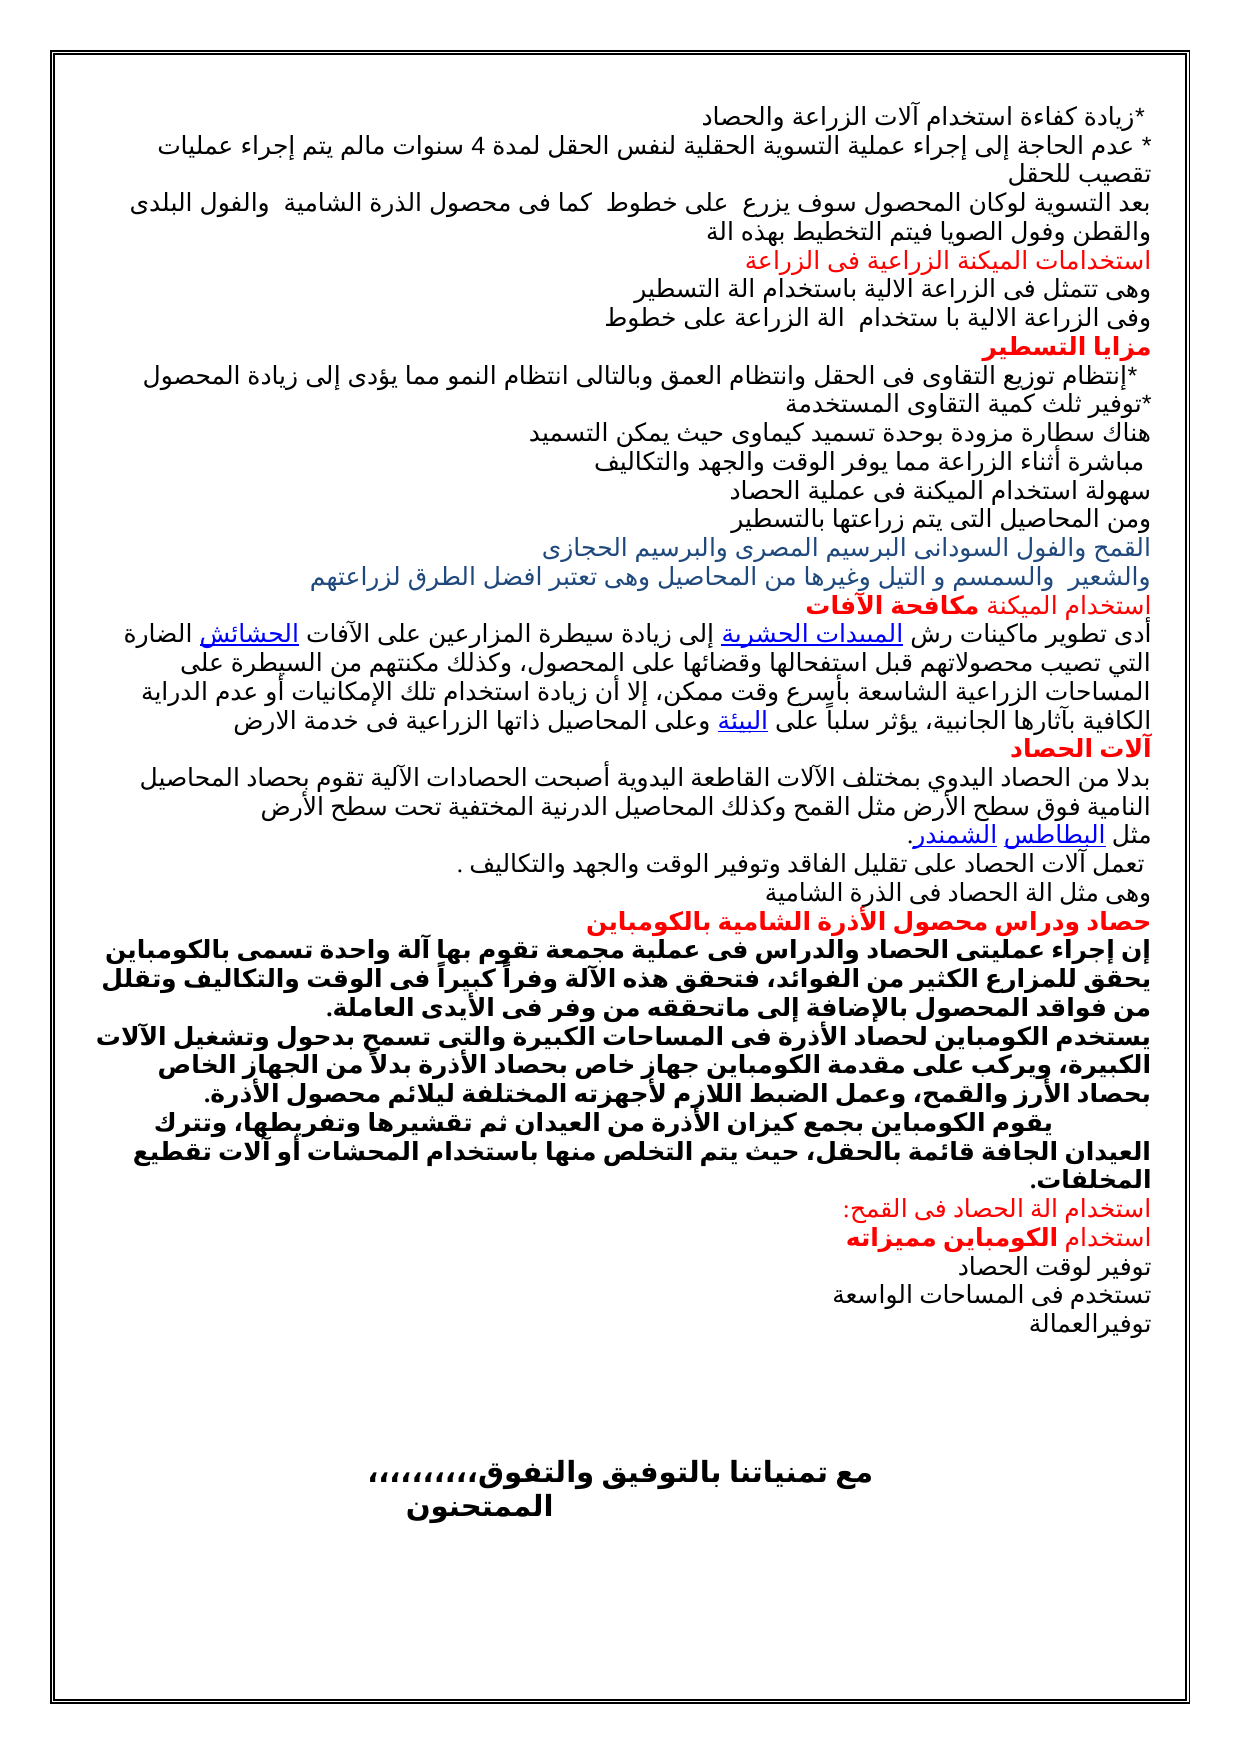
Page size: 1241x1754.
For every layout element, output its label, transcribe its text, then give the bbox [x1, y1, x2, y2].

text آلات الحصاد [89, 734, 1152, 763]
text القمح والفول السودانى البرسيم المصرى والبرسيم الحجازى [89, 533, 1152, 562]
text تعمل آلات الحصاد على تقليل الفاقد وتوفير الوقت والجهد والتكاليف . وهى مثل الة الحصاد فى الذرة الشامية [89, 849, 1152, 907]
text استخدام الة الحصاد فى القمح: [89, 1194, 1152, 1223]
text *إنتظام توزيع التقاوى فى الحقل وانتظام العمق وبالتالى انتظام النمو مما يؤدى إلى زيادة المحصول [89, 361, 1152, 389]
text توفير لوقت الحصاد [89, 1252, 1152, 1281]
text *زيادة كفاءة استخدام آلات الزراعة والحصاد [89, 102, 1152, 131]
text استخدامات الميكنة الزراعية فى الزراعة [89, 246, 1152, 274]
text استخدام الميكنة مكافحة الآفات [89, 591, 1152, 619]
text الممتحنون [89, 1489, 1152, 1523]
text استخدام الكومباين مميزاته [89, 1223, 1152, 1252]
text *توفير ثلث كمية التقاوى المستخدمة [89, 389, 1152, 418]
text حصاد ودراس محصول الأذرة الشامية بالكومباين [89, 907, 1152, 936]
text وفى الزراعة الالية با ستخدام الة الزراعة على خطوط [89, 303, 1152, 332]
text * عدم الحاجة إلى إجراء عملية التسوية الحقلية لنفس الحقل لمدة 4 سنوات مالم يتم إجراء عمليات تقصيب للحقل [89, 131, 1152, 188]
text بدلا من الحصاد اليدوي بمختلف الآلات القاطعة اليدوية أصبحت الحصادات الآلية تقوم بحصاد المحاصيل النامية فوق سطح الأرض مثل القمح وكذلك المحاصيل الدرنية المختفية تحت سطح الأرض مثل البطاطس الشمندر. [89, 763, 1152, 849]
text توفيرالعمالة [89, 1309, 1152, 1338]
text تستخدم فى المساحات الواسعة [89, 1281, 1152, 1309]
text هناك سطارة مزودة بوحدة تسميد كيماوى حيث يمكن التسميد [89, 418, 1152, 447]
text مزايا التسطير [89, 332, 1152, 361]
text يقوم الكومباين بجمع كيزان الأذرة من العيدان ثم تقشيرها وتفريطها، وتترك العيدان الجافة قائمة بالحقل، حيث يتم التخلص منها باستخدام المحشات أو آلات تقطيع المخلفات. [89, 1108, 1152, 1194]
text والشعير والسمسم و التيل وغيرها من المحاصيل وهى تعتبر افضل الطرق لزراعتهم [89, 562, 1152, 591]
text وهى تتمثل فى الزراعة الالية باستخدام الة التسطير [89, 274, 1152, 303]
text بعد التسوية لوكان المحصول سوف يزرع على خطوط كما فى محصول الذرة الشامية والفول البلدى والقطن وفول الصويا فيتم التخطيط بهذه الة [89, 188, 1152, 246]
text مباشرة أثناء الزراعة مما يوفر الوقت والجهد والتكاليف [89, 447, 1152, 476]
text سهولة استخدام الميكنة فى عملية الحصاد [89, 476, 1152, 504]
text يستخدم الكومباين لحصاد الأذرة فى المساحات الكبيرة والتى تسمح بدحول وتشغيل الآلات الكبيرة، ويركب على مقدمة الكومباين جهاز خاص بحصاد الأذرة بدلاً من الجهاز الخاص بحصاد الأرز والقمح، وعمل الضبط اللازم لأجهزته المختلفة ليلائم محصول الأذرة. [89, 1022, 1152, 1108]
text أدى تطوير ماكينات رش المبيدات الحشرية إلى زيادة سيطرة المزارعين على الآفات الحشائش الضارة التي تصيب محصولاتهم قبل استفحالها وقضائها على المحصول، وكذلك مكنتهم من السيطرة على المساحات الزراعية الشاسعة بأسرع وقت ممكن، إلا أن زيادة استخدام تلك الإمكانيات أو عدم الدراية الكافية بآثارها الجانبية، يؤثر سلباً على البيئة وعلى المحاصيل ذاتها الزراعية فى خدمة الارض [89, 619, 1152, 734]
text ومن المحاصيل التى يتم زراعتها بالتسطير [89, 504, 1152, 533]
text إن إجراء عمليتى الحصاد والدراس فى عملية مجمعة تقوم بها آلة واحدة تسمى بالكومباين يحقق للمزارع الكثير من الفوائد، فتحقق هذه الآلة وفراً كبيراً فى الوقت والتكاليف وتقلل من فواقد المحصول بالإضافة إلى ماتحققه من وفر فى الأيدى العاملة. [89, 936, 1152, 1022]
text مع تمنياتنا بالتوفيق والتفوق،،،،،،،،،، [89, 1456, 1152, 1489]
